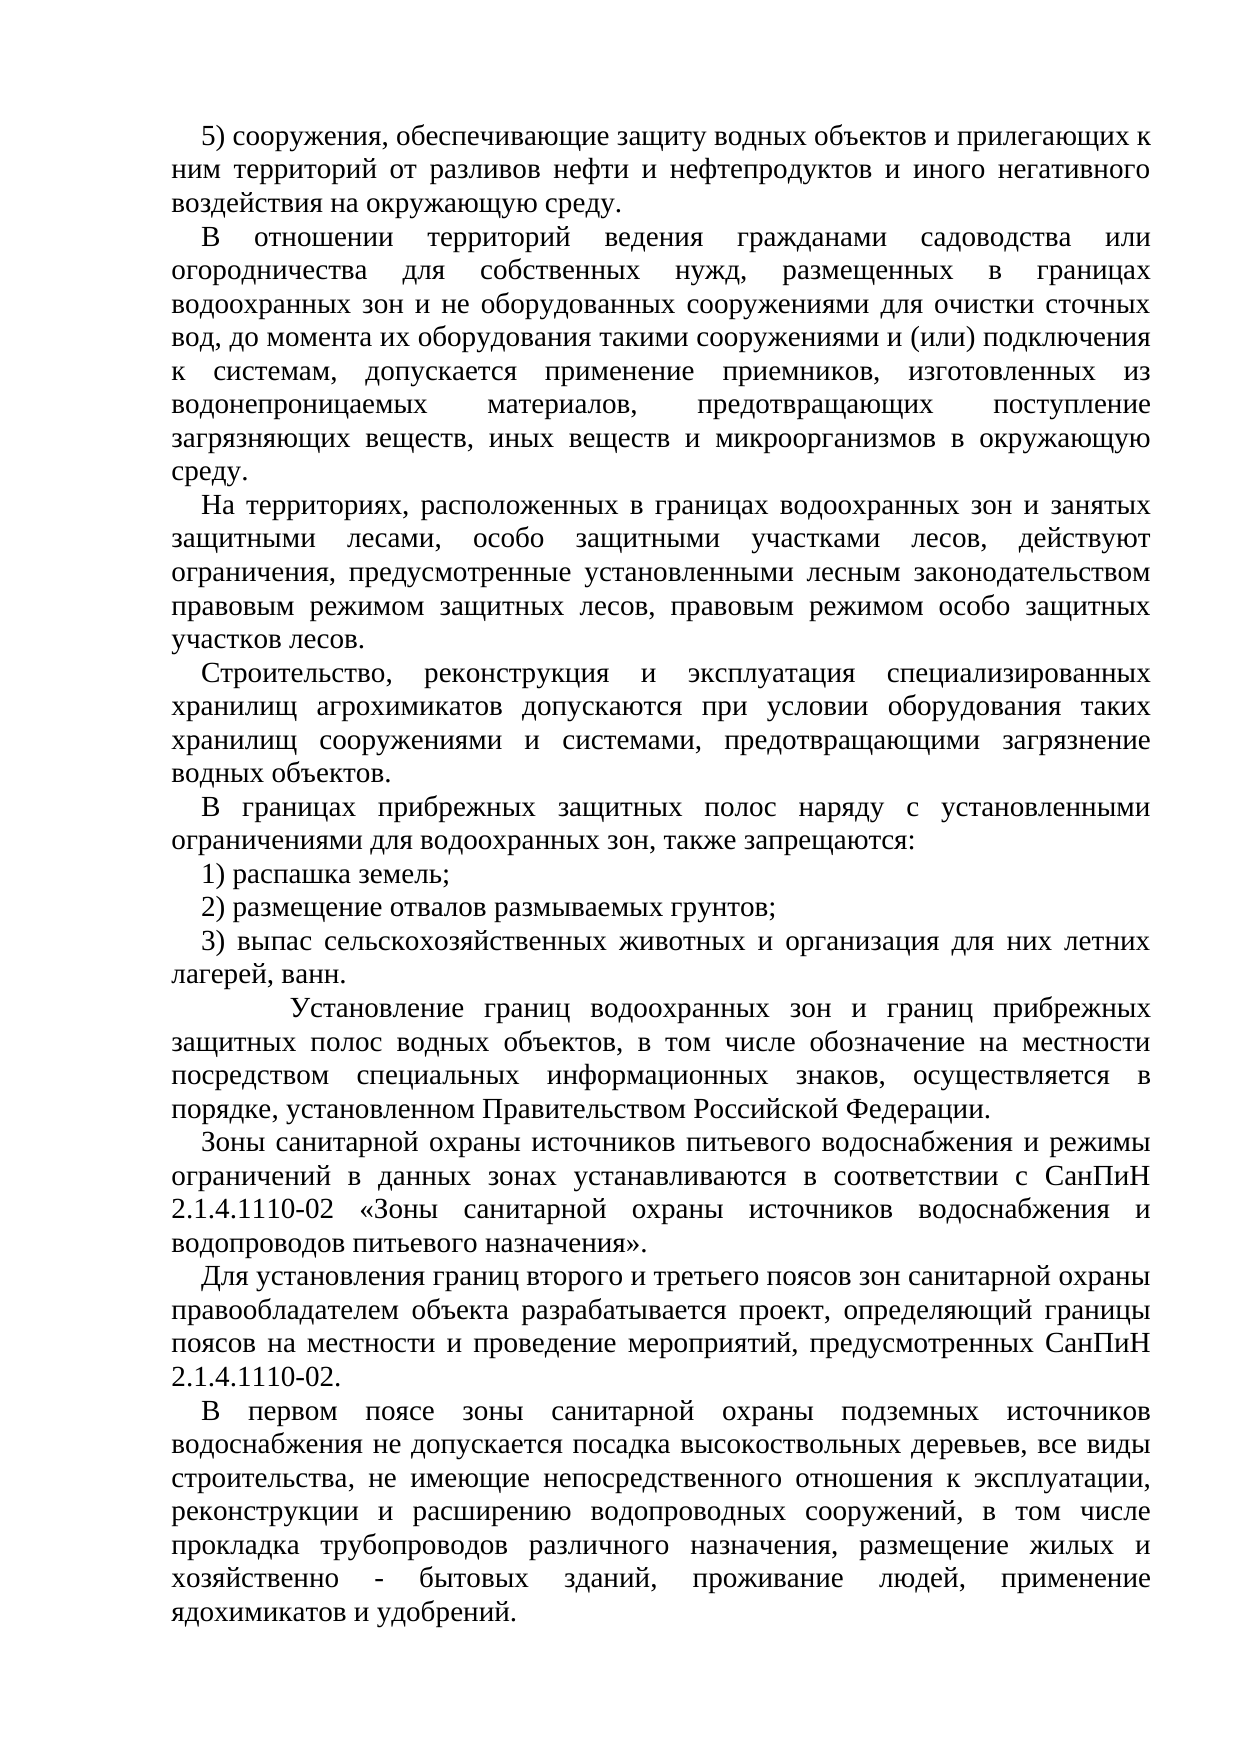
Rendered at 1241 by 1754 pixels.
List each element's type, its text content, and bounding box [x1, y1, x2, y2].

text Для установления границ второго и третьего поясов зон санитарной охраны правообладателем объекта разрабатывается проект, определяющий границы поясов на местности и проведение мероприятий, предусмотренных СанПиН 2.1.4.1110-02. [171, 1258, 1152, 1393]
text Зоны санитарной охраны источников питьевого водоснабжения и режимы ограничений в данных зонах устанавливаются в соответствии с СанПиН 2.1.4.1110-02 «Зоны санитарной охраны источников водоснабжения и водопроводов питьевого назначения». [171, 1124, 1152, 1258]
text 2) размещение отвалов размываемых грунтов; [171, 889, 1152, 923]
text 3) выпас сельскохозяйственных животных и организация для них летних лагерей, ванн. [171, 923, 1152, 990]
text 5) сооружения, обеспечивающие защиту водных объектов и прилегающих к ним территорий от разливов нефти и нефтепродуктов и иного негативного воздействия на окружающую среду. [171, 118, 1152, 219]
text В границах прибрежных защитных полос наряду с установленными ограничениями для водоохранных зон, также запрещаются: [171, 789, 1152, 856]
text 1) распашка земель; [171, 856, 1152, 889]
text Строительство, реконструкция и эксплуатация специализированных хранилищ агрохимикатов допускаются при условии оборудования таких хранилищ сооружениями и системами, предотвращающими загрязнение водных объектов. [171, 655, 1152, 789]
text В первом поясе зоны санитарной охраны подземных источников водоснабжения не допускается посадка высокоствольных деревьев, все виды строительства, не имеющие непосредственного отношения к эксплуатации, реконструкции и расширению водопроводных сооружений, в том числе прокладка трубопроводов различного назначения, размещение жилых и хозяйственно - бытовых зданий, проживание людей, применение ядохимикатов и удобрений. [171, 1393, 1152, 1627]
text Установление границ водоохранных зон и границ прибрежных защитных полос водных объектов, в том числе обозначение на местности посредством специальных информационных знаков, осуществляется в порядке, установленном Правительством Российской Федерации. [171, 990, 1152, 1124]
text В отношении территорий ведения гражданами садоводства или огородничества для собственных нужд, размещенных в границах водоохранных зон и не оборудованных сооружениями для очистки сточных вод, до момента их оборудования такими сооружениями и (или) подключения к системам, допускается применение приемников, изготовленных из водонепроницаемых материалов, предотвращающих поступление загрязняющих веществ, иных веществ и микроорганизмов в окружающую среду. [171, 219, 1152, 487]
text На территориях, расположенных в границах водоохранных зон и занятых защитными лесами, особо защитными участками лесов, действуют ограничения, предусмотренные установленными лесным законодательством правовым режимом защитных лесов, правовым режимом особо защитных участков лесов. [171, 487, 1152, 655]
